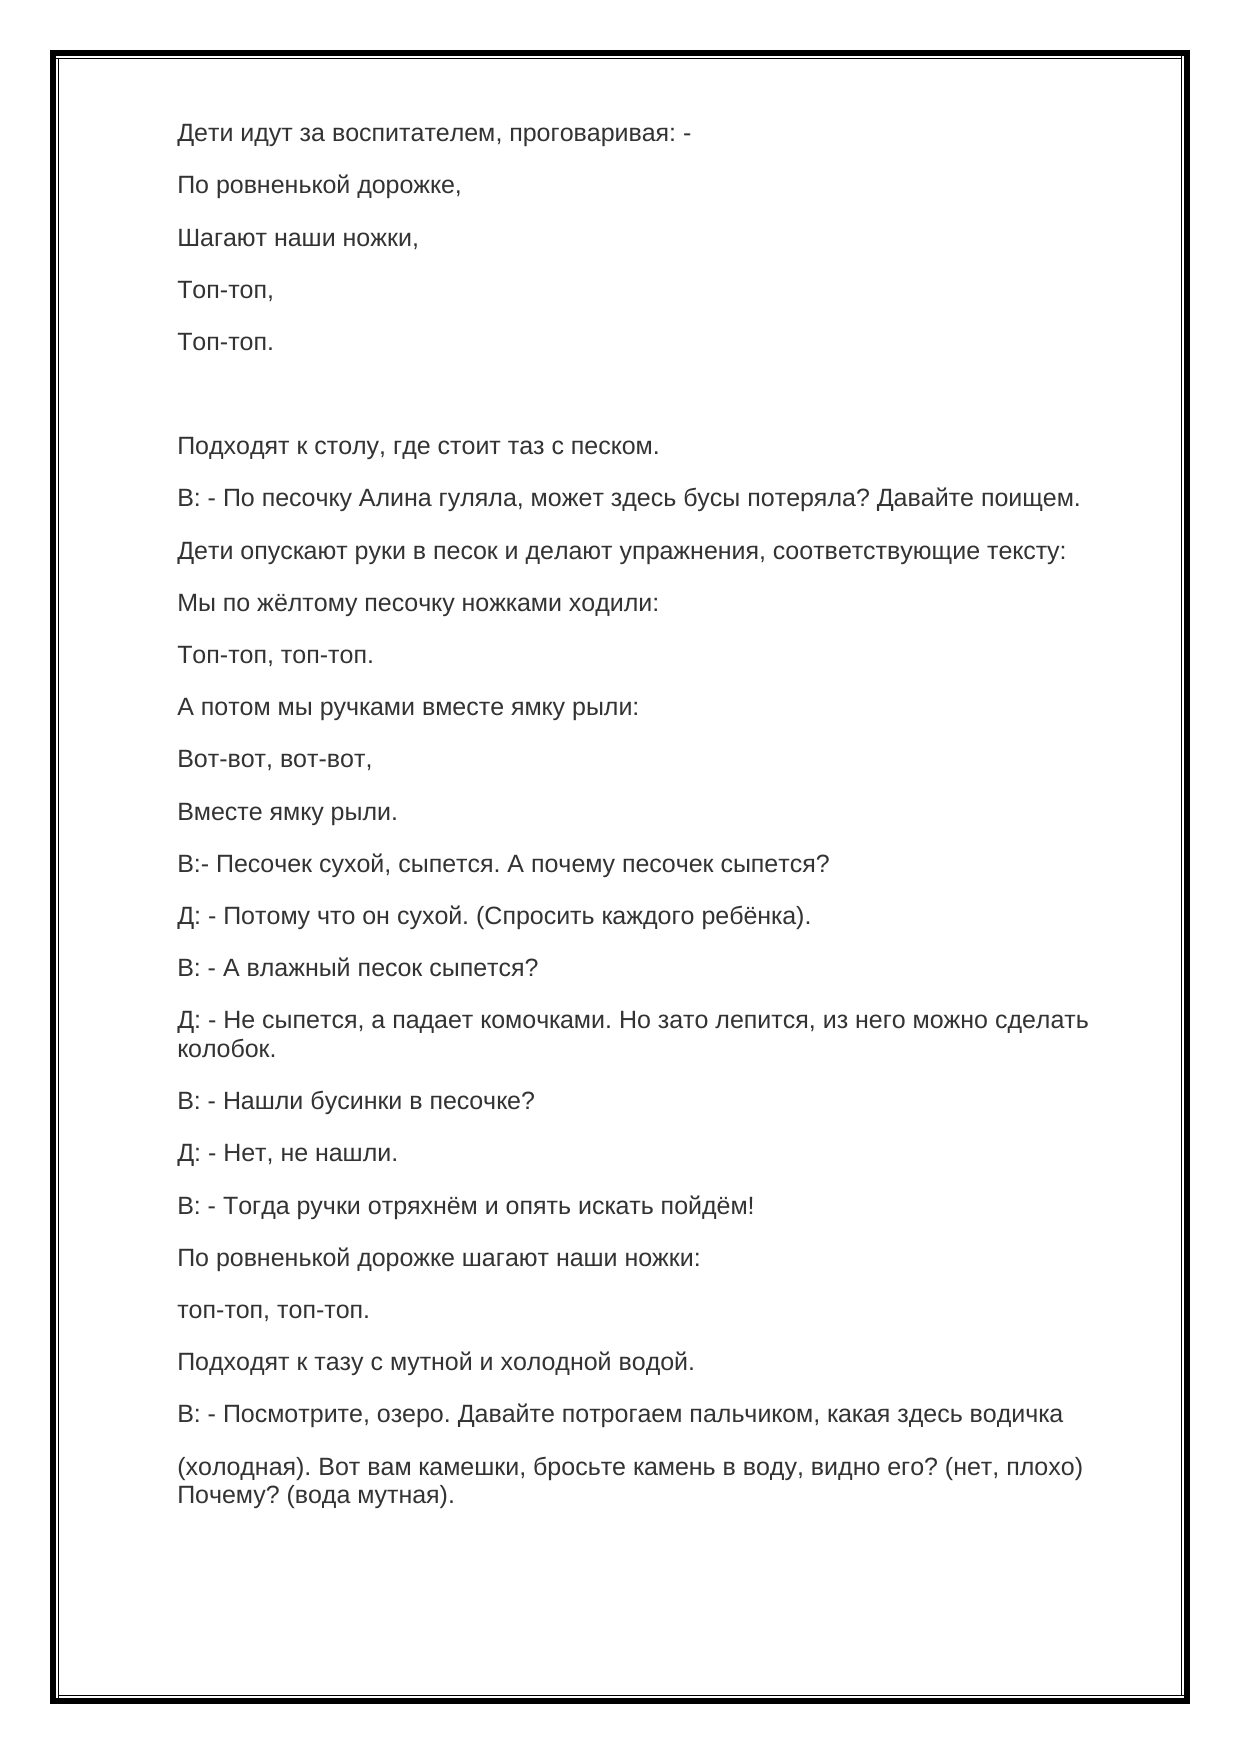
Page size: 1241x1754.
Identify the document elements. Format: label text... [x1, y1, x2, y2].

text Подходят к тазу с мутной и холодной водой. [177, 1347, 1152, 1376]
text Дети опускают руки в песок и делают упражнения, соответствующие тексту: [177, 536, 1152, 564]
text Д: - Нет, не нашли. [177, 1138, 1152, 1167]
text По ровненькой дорожке шагают наши ножки: [177, 1243, 1152, 1272]
text Вместе ямку рыли. [177, 797, 1152, 825]
text В: - Тогда ручки отряхнём и опять искать пойдём! [177, 1191, 1152, 1219]
text По ровненькой дорожке, [177, 170, 1152, 199]
text Д: - Не сыпется, а падает комочками. Но зато лепится, из него можно сделать колобок. [177, 1005, 1152, 1063]
text Мы по жёлтому песочку ножками ходили: [177, 588, 1152, 617]
text А потом мы ручками вместе ямку рыли: [177, 692, 1152, 721]
text В: - По песочку Алина гуляла, может здесь бусы потеряла? Давайте поищем. [177, 483, 1152, 512]
text В:- Песочек сухой, сыпется. А почему песочек сыпется? [177, 849, 1152, 877]
text Вот-вот, вот-вот, [177, 744, 1152, 773]
text В: - Посмотрите, озеро. Давайте потрогаем пальчиком, какая здесь водичка [177, 1399, 1152, 1428]
text Топ-топ, топ-топ. [177, 640, 1152, 669]
text Шагают наши ножки, [177, 222, 1152, 251]
text Топ-топ, [177, 275, 1152, 303]
text Дети идут за воспитателем, проговаривая: - [177, 118, 1152, 147]
text Подходят к столу, где стоит таз с песком. [177, 431, 1152, 460]
text Топ-топ. [177, 327, 1152, 356]
text В: - Нашли бусинки в песочке? [177, 1086, 1152, 1115]
text топ-топ, топ-топ. [177, 1295, 1152, 1324]
text Д: - Потому что он сухой. (Спросить каждого ребёнка). [177, 901, 1152, 930]
text (холодная). Вот вам камешки, бросьте камень в воду, видно его? (нет, плохо) Почему? (вода мутная). [177, 1452, 1152, 1509]
text В: - А влажный песок сыпется? [177, 953, 1152, 982]
